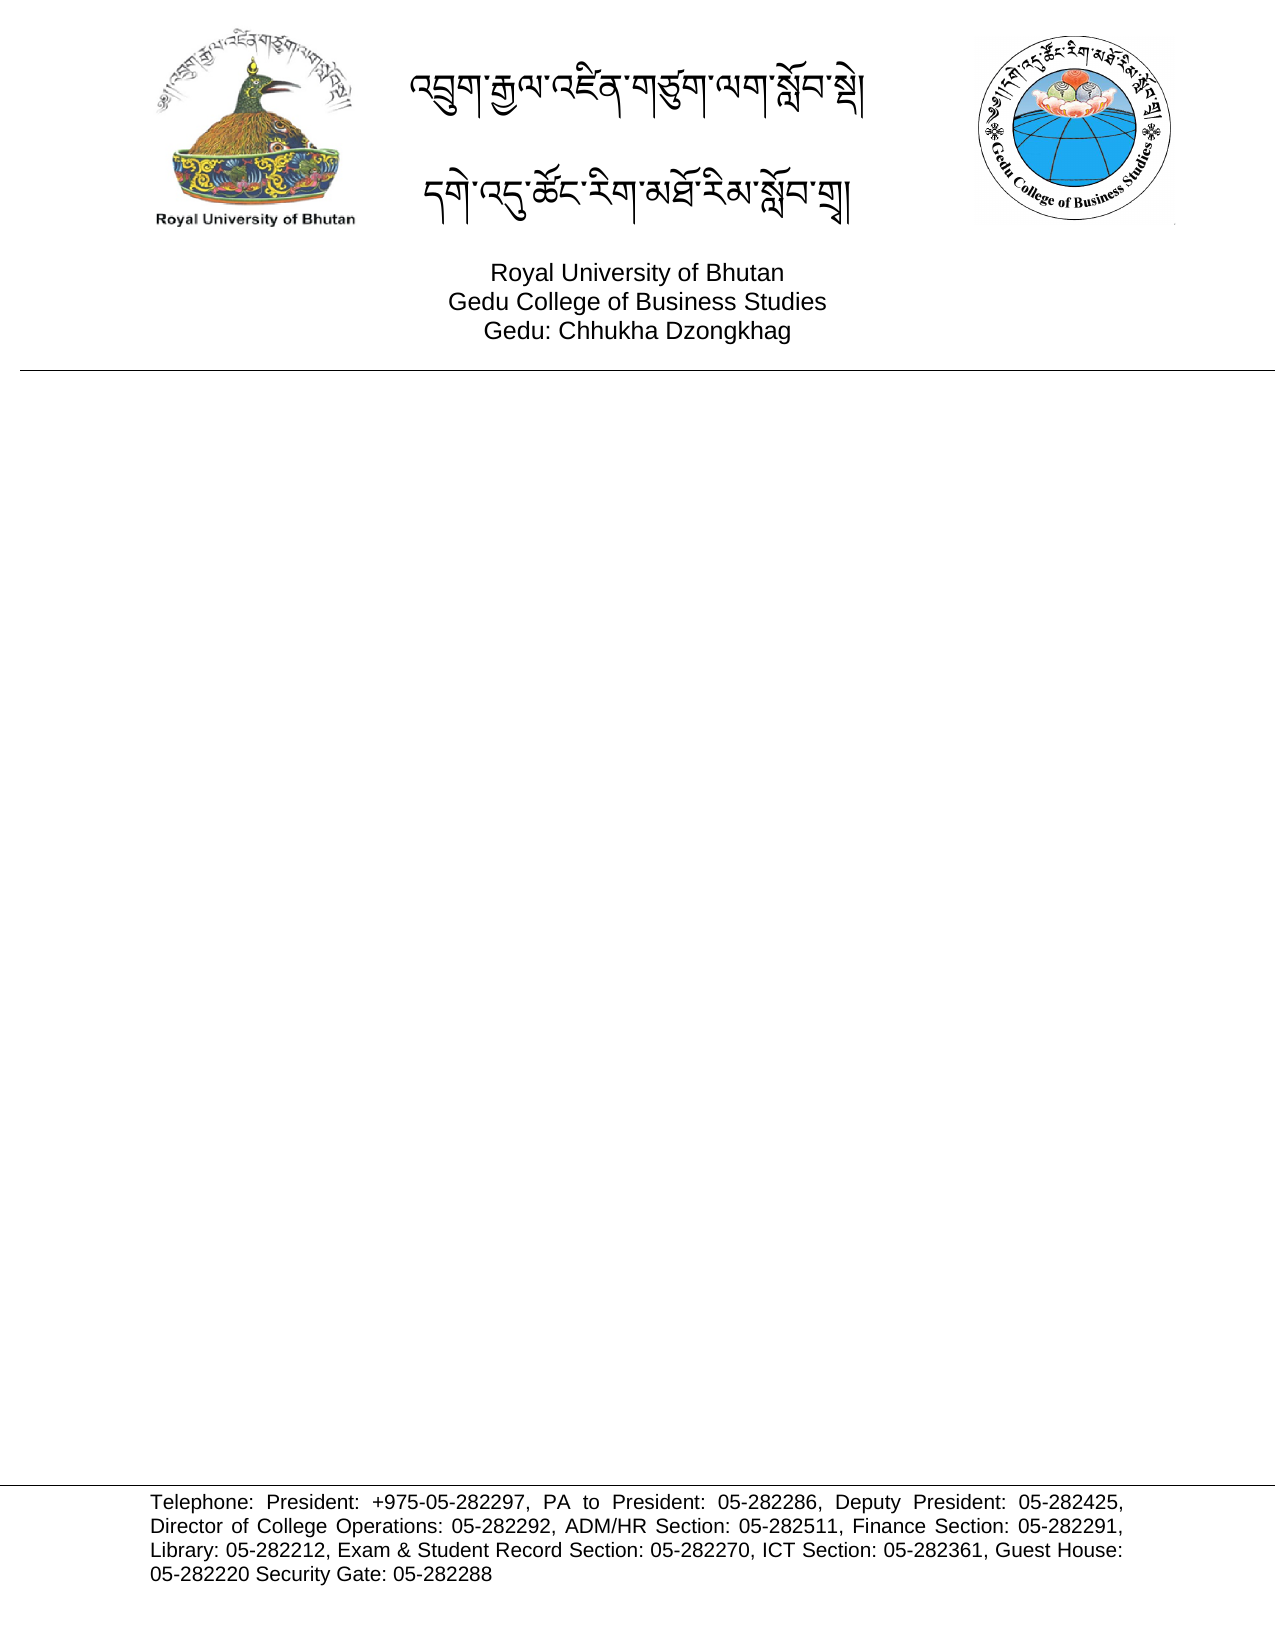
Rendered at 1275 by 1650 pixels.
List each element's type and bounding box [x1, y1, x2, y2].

picture [973, 36, 1175, 225]
picture [153, 21, 358, 229]
